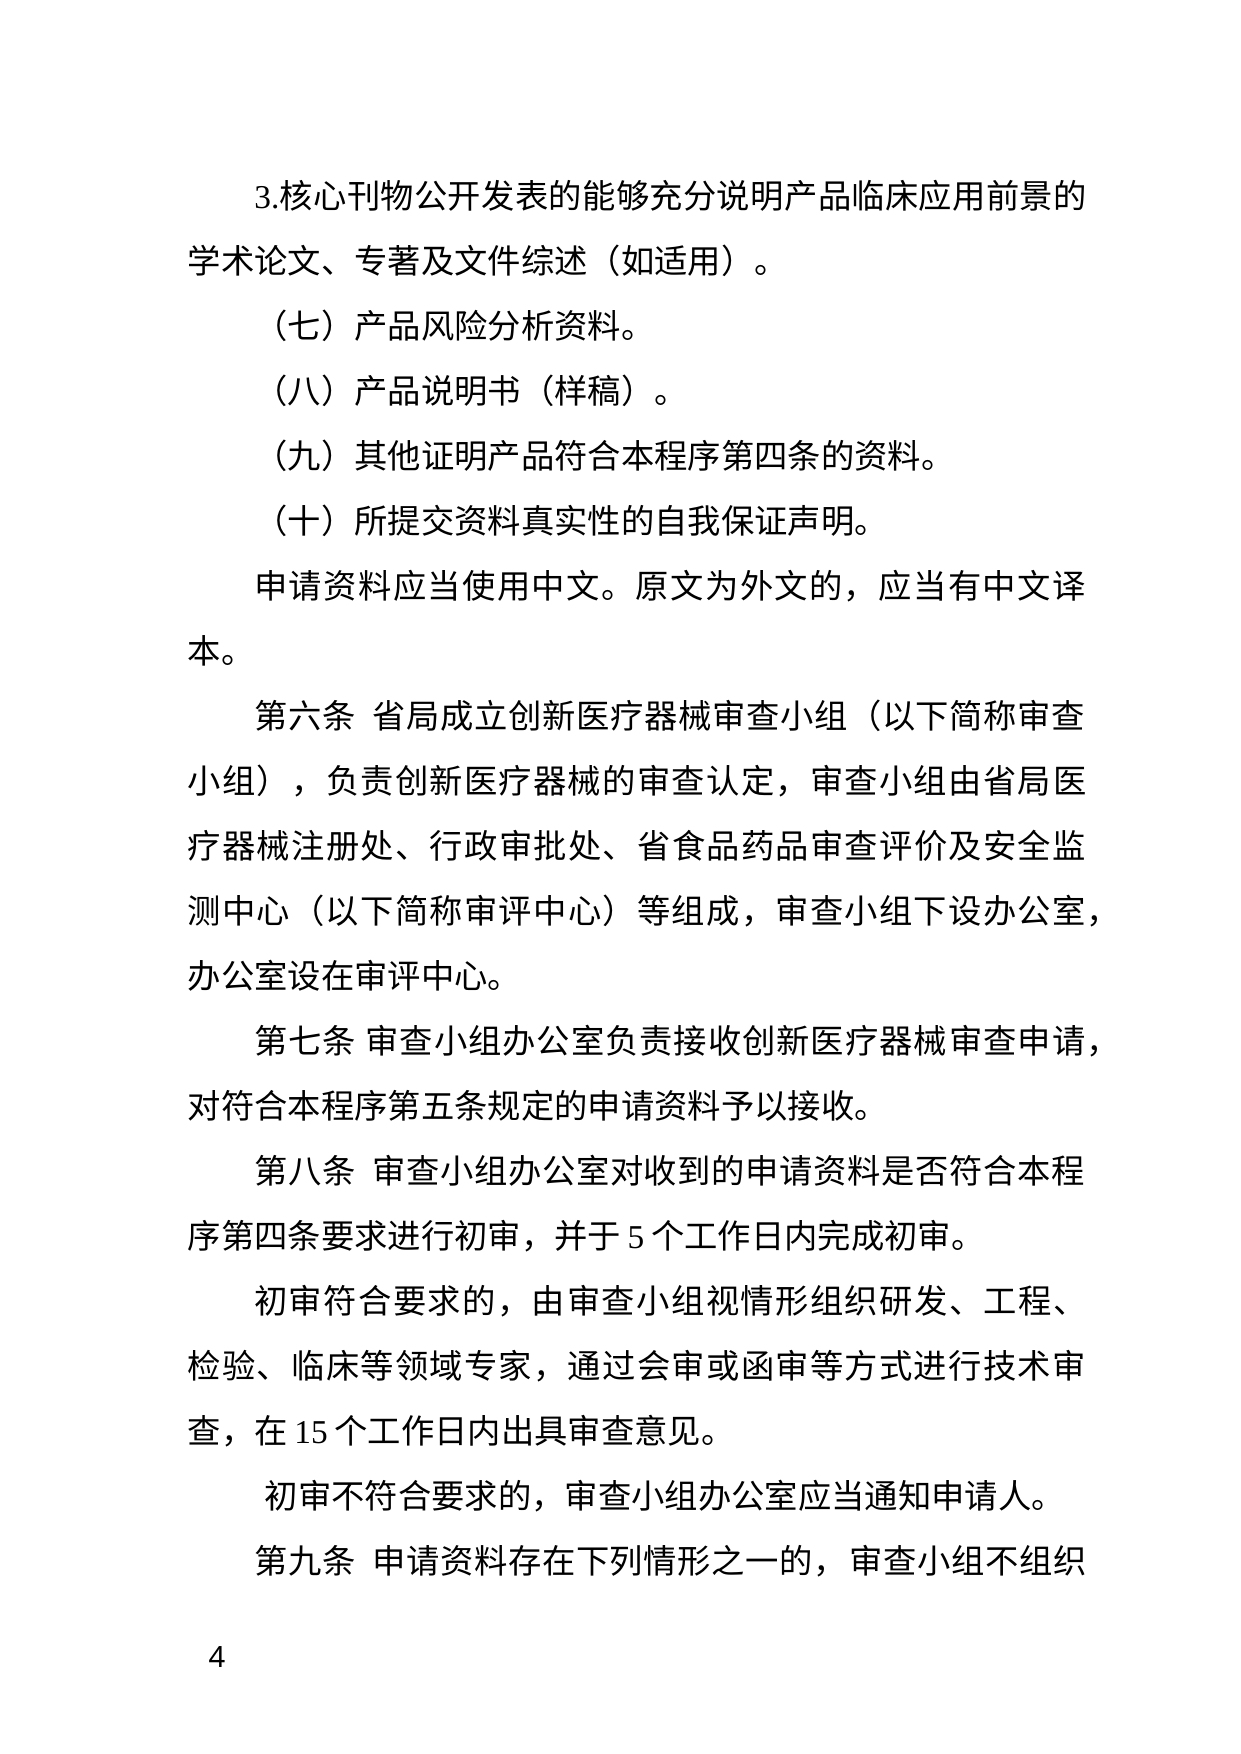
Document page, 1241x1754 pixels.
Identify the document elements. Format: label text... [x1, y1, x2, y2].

text 第六条 省局成立创新医疗器械审查小组（以下简称审查小组），负责创新医疗器械的审查认定，审查小组由省局医疗器械注册处、行政审批处、省食品药品审查评价及安全监测中心（以下简称审评中心）等组成，审查小组下设办公室，办公室设在审评中心。 [187, 682, 1087, 1007]
text （九）其他证明产品符合本程序第四条的资料。 [187, 422, 1087, 487]
text （八）产品说明书（样稿）。 [187, 357, 1087, 422]
text 初审符合要求的，由审查小组视情形组织研发、工程、检验、临床等领域专家，通过会审或函审等方式进行技术审查，在15个工作日内出具审查意见。 [187, 1267, 1087, 1462]
text （七）产品风险分析资料。 [187, 292, 1087, 357]
text 3.核心刊物公开发表的能够充分说明产品临床应用前景的学术论文、专著及文件综述（如适用）。 [187, 162, 1087, 292]
text （十）所提交资料真实性的自我保证声明。 [187, 487, 1087, 552]
text 初审不符合要求的，审查小组办公室应当通知申请人。 [264, 1462, 1087, 1527]
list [187, 1527, 1087, 1592]
text 申请资料应当使用中文。原文为外文的，应当有中文译本。 [187, 552, 1087, 682]
text 第八条 审查小组办公室对收到的申请资料是否符合本程序第四条要求进行初审，并于5个工作日内完成初审。 [187, 1137, 1087, 1267]
text 第七条 审查小组办公室负责接收创新医疗器械审查申请，对符合本程序第五条规定的申请资料予以接收。 [187, 1007, 1087, 1137]
